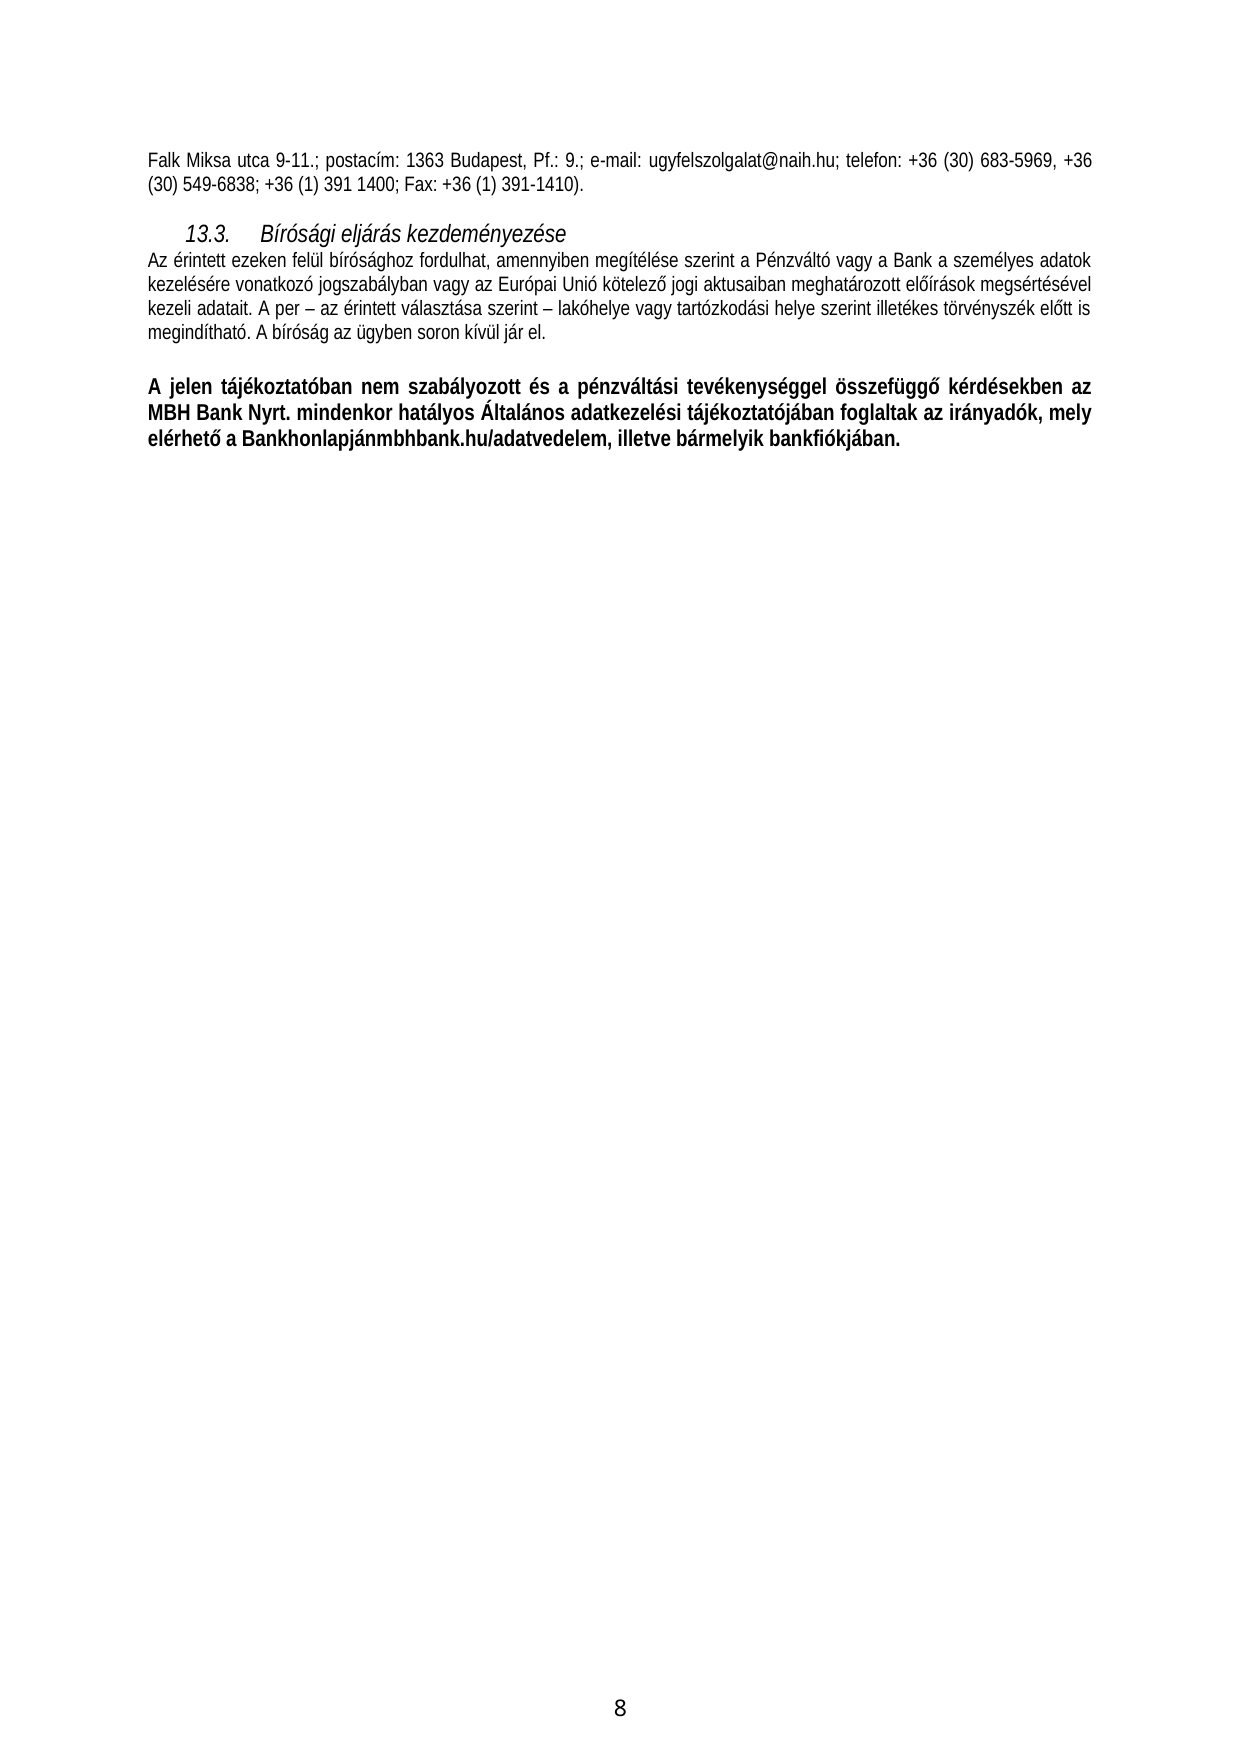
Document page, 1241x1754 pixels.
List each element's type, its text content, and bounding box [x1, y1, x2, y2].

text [148, 148, 1093, 196]
text Az érintett ezeken felül bírósághoz fordulhat, amennyiben megítélése szerint a Pénzváltó vagy a Bank a személyes adatok kezelésére vonatkozó jogszabályban vagy az Európai Unió kötelező jogi aktusaiban meghatározott előírások megsértésével kezeli adatait. A per – az érintett választása szerint – lakóhelye vagy tartózkodási helye szerint illetékes törvényszék előtt is megindítható. A bíróság az ügyben soron kívül jár el. [148, 248, 1093, 344]
text A jelen tájékoztatóban nem szabályozott és a pénzváltási tevékenységgel összefüggő kérdésekben az MBH Bank Nyrt. mindenkor hatályos Általános adatkezelési tájékoztatójában foglaltak az irányadók, mely elérhető a Bankhonlapjánmbhbank.hu/adatvedelem, illetve bármelyik bankfiókjában. [148, 373, 1093, 452]
list Bírósági eljárás kezdeményezése [185, 219, 1093, 248]
